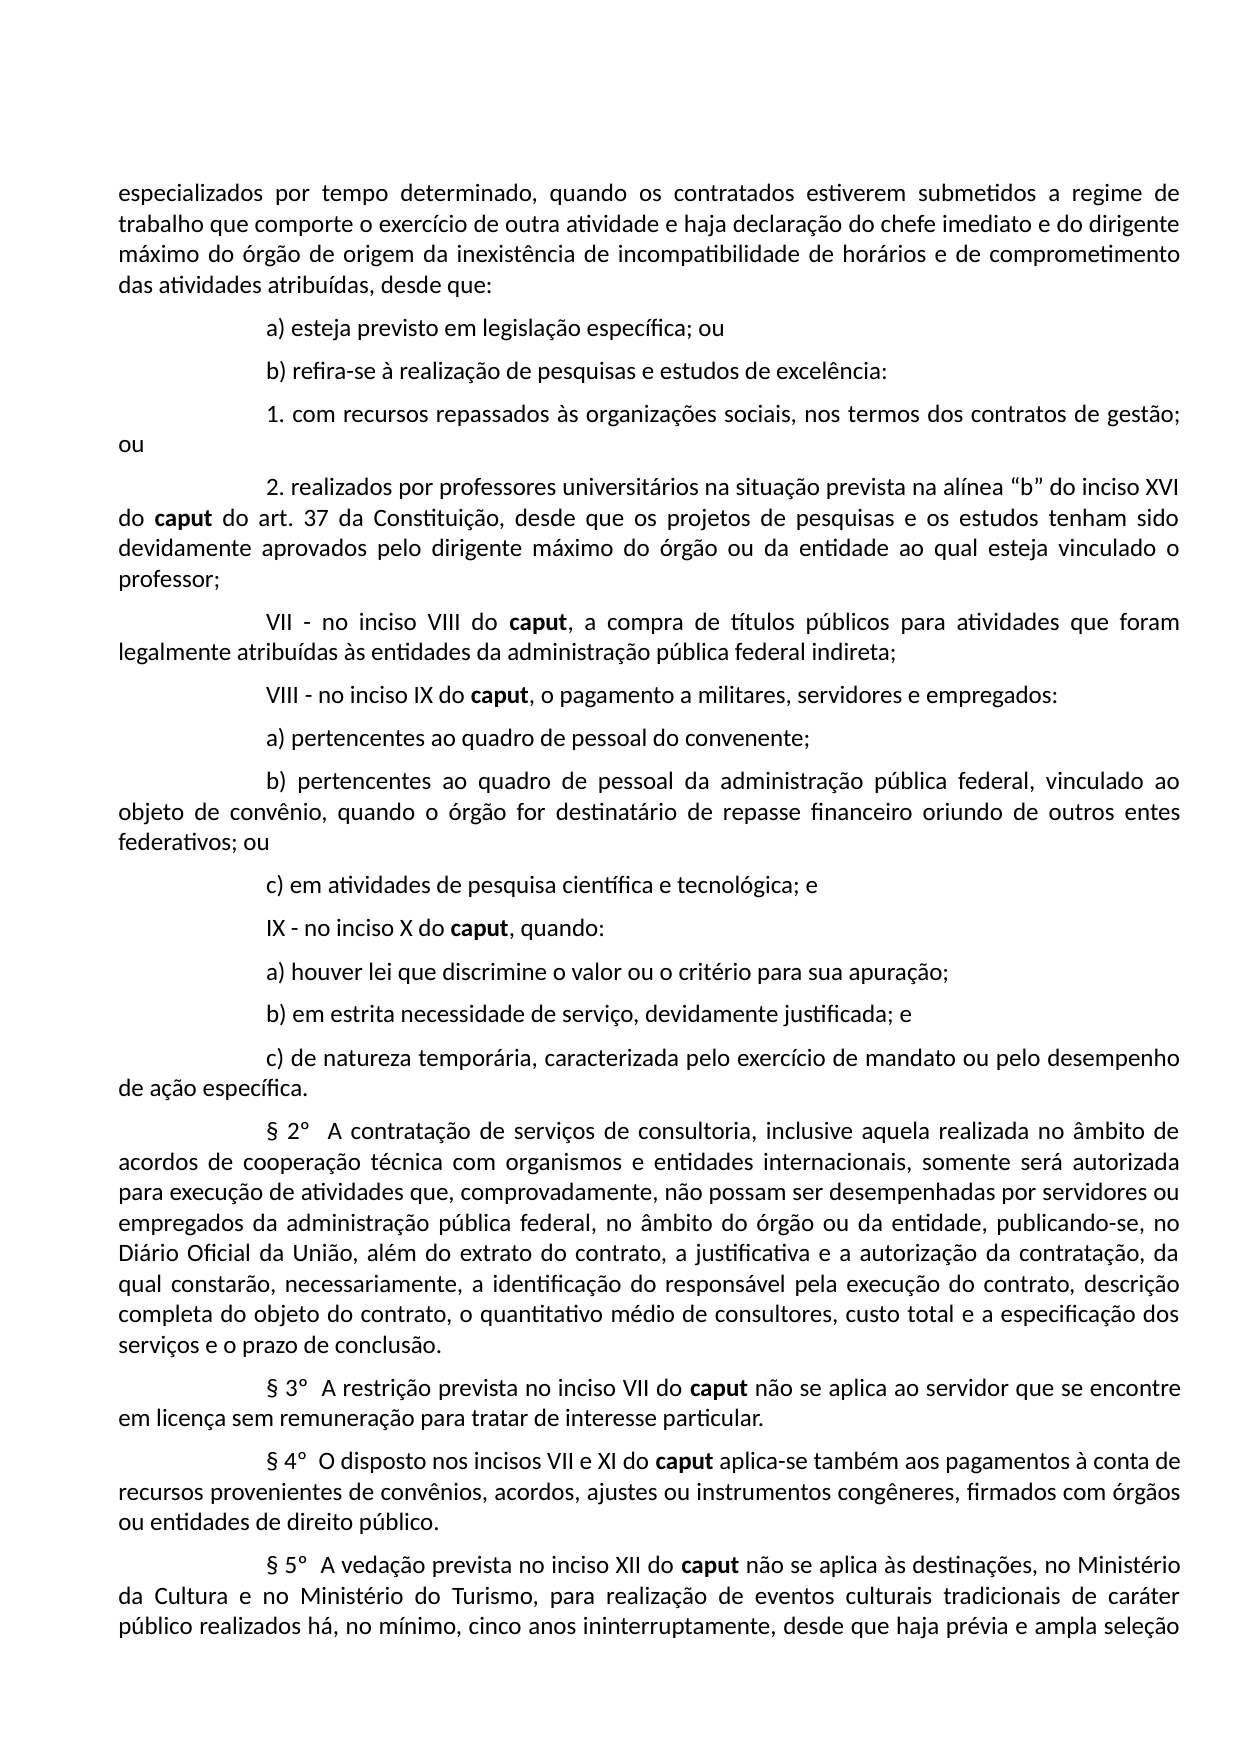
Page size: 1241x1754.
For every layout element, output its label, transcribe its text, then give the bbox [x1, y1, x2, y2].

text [118, 177, 1181, 299]
text IX - no inciso X do caput, quando: [118, 913, 1181, 943]
text b) pertencentes ao quadro de pessoal da administração pública federal, vinculado ao objeto de convênio, quando o órgão for destinatário de repasse financeiro oriundo de outros entes federativos; ou [118, 766, 1181, 857]
text § 3º A restrição prevista no inciso VII do caput não se aplica ao servidor que se encontre em licença sem remuneração para tratar de interesse particular. [118, 1372, 1181, 1433]
text § 2º A contratação de serviços de consultoria, inclusive aquela realizada no âmbito de acordos de cooperação técnica com organismos e entidades internacionais, somente será autorizada para execução de atividades que, comprovadamente, não possam ser desempenhadas por servidores ou empregados da administração pública federal, no âmbito do órgão ou da entidade, publicando-se, no Diário Oficial da União, além do extrato do contrato, a justificativa e a autorização da contratação, da qual constarão, necessariamente, a identificação do responsável pela execução do contrato, descrição completa do objeto do contrato, o quantitativo médio de consultores, custo total e a especificação dos serviços e o prazo de conclusão. [118, 1115, 1181, 1359]
text a) esteja previsto em legislação específica; ou [118, 312, 1181, 342]
text c) de natureza temporária, caracterizada pelo exercício de mandato ou pelo desempenho de ação específica. [118, 1042, 1181, 1103]
text b) em estrita necessidade de serviço, devidamente justificada; e [118, 999, 1181, 1029]
text § 4º O disposto nos incisos VII e XI do caput aplica-se também aos pagamentos à conta de recursos provenientes de convênios, acordos, ajustes ou instrumentos congêneres, firmados com órgãos ou entidades de direito público. [118, 1445, 1181, 1537]
text b) refira-se à realização de pesquisas e estudos de excelência: [118, 355, 1181, 385]
text c) em atividades de pesquisa científica e tecnológica; e [118, 869, 1181, 900]
text a) houver lei que discrimine o valor ou o critério para sua apuração; [118, 956, 1181, 986]
text VIII - no inciso IX do caput, o pagamento a militares, servidores e empregados: [118, 679, 1181, 710]
text 2. realizados por professores universitários na situação prevista na alínea “b” do inciso XVI do caput do art. 37 da Constituição, desde que os projetos de pesquisas e os estudos tenham sido devidamente aprovados pelo dirigente máximo do órgão ou da entidade ao qual esteja vinculado o professor; [118, 471, 1181, 593]
text a) pertencentes ao quadro de pessoal do convenente; [118, 722, 1181, 753]
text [118, 1549, 1181, 1641]
text VII - no inciso VIII do caput, a compra de títulos públicos para atividades que foram legalmente atribuídas às entidades da administração pública federal indireta; [118, 606, 1181, 667]
text 1. com recursos repassados às organizações sociais, nos termos dos contratos de gestão; ou [118, 398, 1181, 459]
